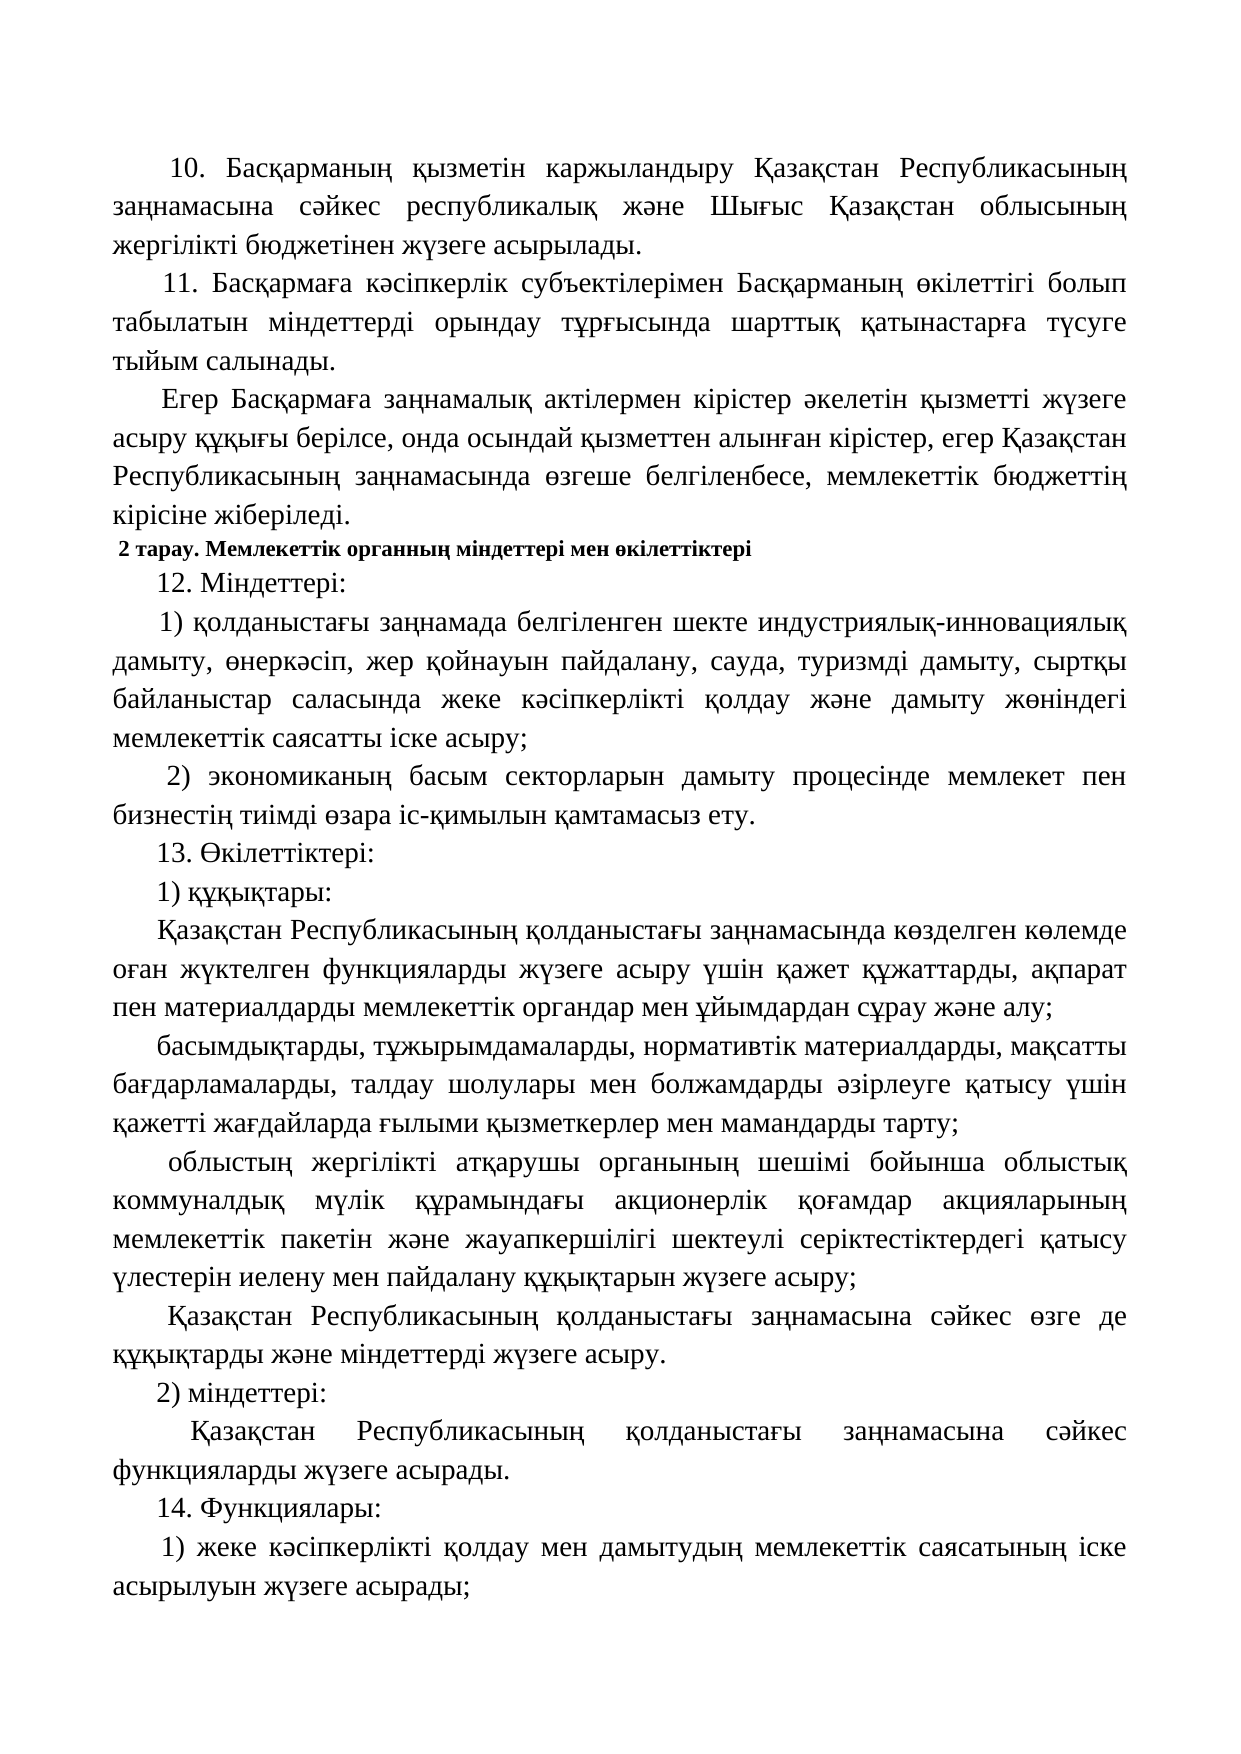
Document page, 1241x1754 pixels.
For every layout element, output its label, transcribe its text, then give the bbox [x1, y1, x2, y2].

text Қазақстан Республикасының қолданыстағы заңнамасына сәйкес өзге де құқықтарды және міндеттерді жүзеге асыру. [112, 1298, 1128, 1370]
text 10. Басқарманың қызметін каржыландыру Қазақстан Республикасының заңнамасына сәйкес республикалық және Шығыс Қазақстан облысының жергілікті бюджетінен жүзеге асырылады. [112, 150, 1128, 261]
text 2) экономиканың басым секторларын дамыту процесінде мемлекет пен бизнестің тиімді өзара іс-қимылын қамтамасыз ету. [112, 758, 1128, 830]
text Қазақстан Республикасының қолданыстағы заңнамасына сәйкес функцияларды жүзеге асырады. [112, 1413, 1128, 1486]
text 2) міндеттері: [112, 1375, 1128, 1408]
text 12. Міндеттері: [112, 566, 1128, 599]
text облыстың жергілікті атқарушы органының шешімі бойынша облыстық коммуналдық мүлік құрамындағы акционерлік қоғамдар акцияларының мемлекеттік пакетін және жауапкершілігі шектеулі серіктестіктердегі қатысу үлестерін иелену мен пайдалану құқықтарын жүзеге асыру; [112, 1144, 1128, 1293]
text 13. Өкілеттіктері: [112, 835, 1128, 869]
text Егер Басқармаға заңнамалық актілермен кірістер әкелетін қызметті жүзеге асыру құқығы берілсе, онда осындай қызметтен алынған кірістер, егер Қазақстан Республикасының заңнамасында өзгеше белгіленбесе, мемлекеттік бюджеттің кірісіне жіберіледі. [112, 381, 1128, 530]
text 11. Басқармаға кәсіпкерлік субъектілерімен Басқарманың өкілеттігі болып табылатын міндеттерді орындау тұрғысында шарттық қатынастарға түсуге тыйым салынады. [112, 266, 1128, 376]
text 1) жеке кәсiпкерлiктi қолдау мен дамытудың мемлекеттiк саясатының iске асырылуын жүзеге асырады; [112, 1529, 1128, 1601]
text 1) қолданыстағы заңнамада белгіленген шекте индустриялық-инновациялық дамыту, өнеркәсіп, жер қойнауын пайдалану, сауда, туризмді дамыту, сыртқы байланыстар саласында жеке кәсіпкерлікті қолдау және дамыту жөніндегі мемлекеттік саясатты іске асыру; [112, 604, 1128, 753]
text басымдықтарды, тұжырымдамаларды, нормативтік материалдарды, мақсатты бағдарламаларды, талдау шолулары мен болжамдарды әзірлеуге қатысу үшін қажетті жағдайларда ғылыми қызметкерлер мен мамандарды тарту; [112, 1028, 1128, 1139]
text 1) құқықтары: [112, 874, 1128, 907]
text 14. Функциялары: [112, 1491, 1128, 1524]
text 2 тарау. Мемлекеттік органның міндеттері мен өкілеттіктері [112, 535, 1128, 562]
text Қазақстан Республикасының қолданыстағы заңнамасында көзделген көлемде оған жүктелген функцияларды жүзеге асыру үшін қажет құжаттарды, ақпарат пен материалдарды мемлекеттік органдар мен ұйымдардан сұрау және алу; [112, 912, 1128, 1023]
